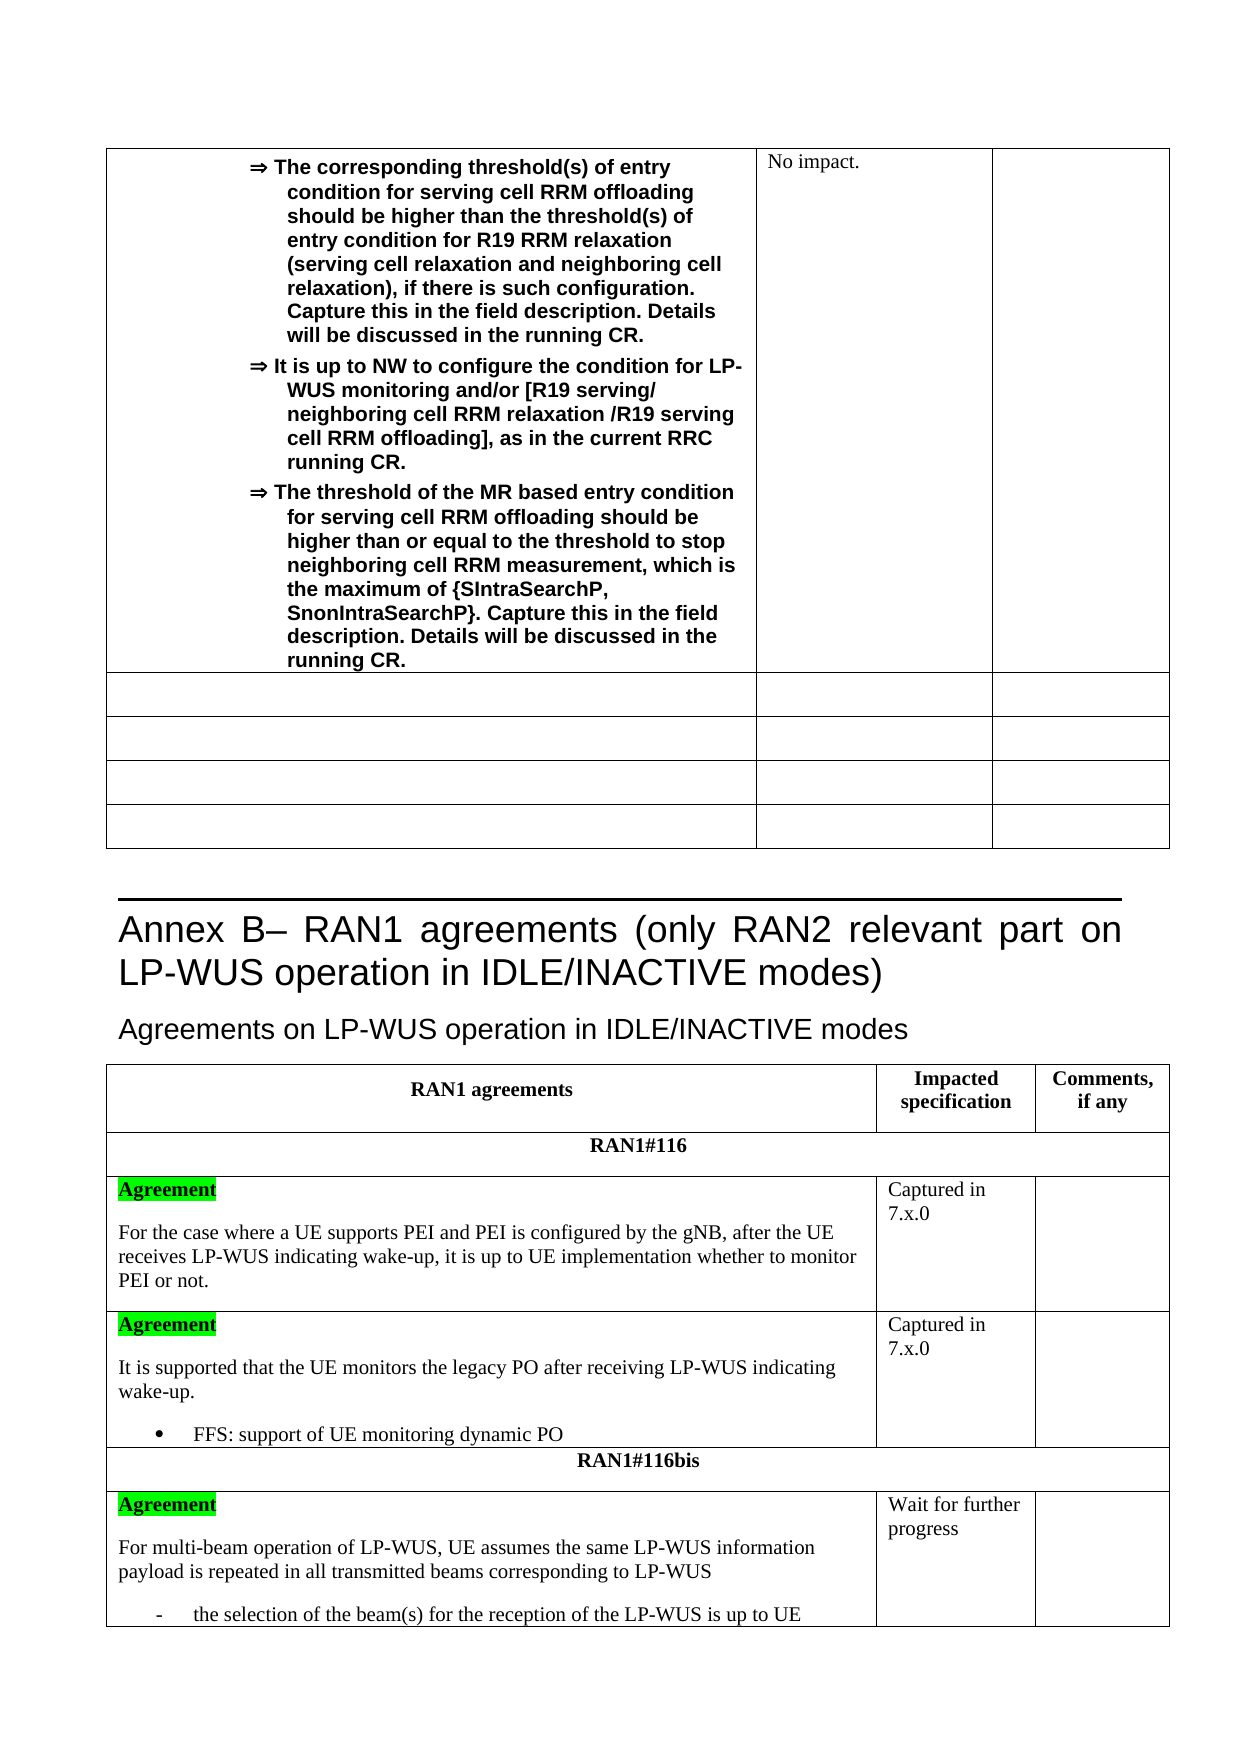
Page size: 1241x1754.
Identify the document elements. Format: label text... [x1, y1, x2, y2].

table_cell No impact. [757, 149, 992, 672]
table_cell [107, 717, 756, 760]
table_cell [757, 673, 992, 716]
table_header Impacted specification [877, 1065, 1035, 1132]
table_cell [877, 1492, 1035, 1626]
table_cell [757, 717, 992, 760]
subtitle Agreements on LP-WUS operation in IDLE/INACTIVE modes [118, 1012, 1122, 1046]
table_header Comments, if any [1036, 1065, 1169, 1132]
table_cell [757, 805, 992, 848]
table_cell [1036, 1177, 1169, 1311]
table_cell [107, 761, 756, 804]
table_header RAN1 agreements [107, 1065, 876, 1132]
table_cell [1036, 1312, 1169, 1447]
table_cell [993, 673, 1169, 716]
table_cell [757, 761, 992, 804]
table_cell [993, 717, 1169, 760]
table_cell [993, 761, 1169, 804]
table_cell [993, 149, 1169, 672]
table_cell [107, 805, 756, 848]
table_cell [1036, 1492, 1169, 1626]
table_cell RAN1#116 [107, 1133, 1169, 1176]
text Annex B– RAN1 agreements (only RAN2 relevant part on LP-WUS operation in IDLE/INACTIVE modes) [118, 901, 1122, 993]
table_cell Captured in 7.x.0 [877, 1177, 1035, 1311]
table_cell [107, 1492, 876, 1626]
table_cell Agreement For the case where a UE supports PEI and PEI is configured by the gNB, after the UE receives LP-WUS indicating wake-up, it is up to UE implementation whether to monitor PEI or not. [107, 1177, 876, 1311]
table_cell Captured in 7.x.0 [877, 1312, 1035, 1447]
table_cell [107, 673, 756, 716]
table_cell [993, 805, 1169, 848]
table_cell Agreement It is supported that the UE monitors the legacy PO after receiving LP-WUS indicating wake-up. FFS: support of UE monitoring dynamic PO [107, 1312, 876, 1447]
table_cell RAN1#116bis [107, 1448, 1169, 1491]
table_cell The corresponding threshold(s) of entry condition for serving cell RRM offloading should be higher than the threshold(s) of entry condition for R19 RRM relaxation (serving cell relaxation and neighboring cell relaxation), if there is such configuration. Capture this in the field description. Details will be discussed in the running CR. It is up to NW to configure the condition for LP-WUS monitoring and/or [R19 serving/ neighboring cell RRM relaxation /R19 serving cell RRM offloading], as in the current RRC running CR. The threshold of the MR based entry condition for serving cell RRM offloading should be higher than or equal to the threshold to stop neighboring cell RRM measurement, which is the maximum of {SIntraSearchP, SnonIntraSearchP}. Capture this in the field description. Details will be discussed in the running CR. [107, 149, 756, 672]
